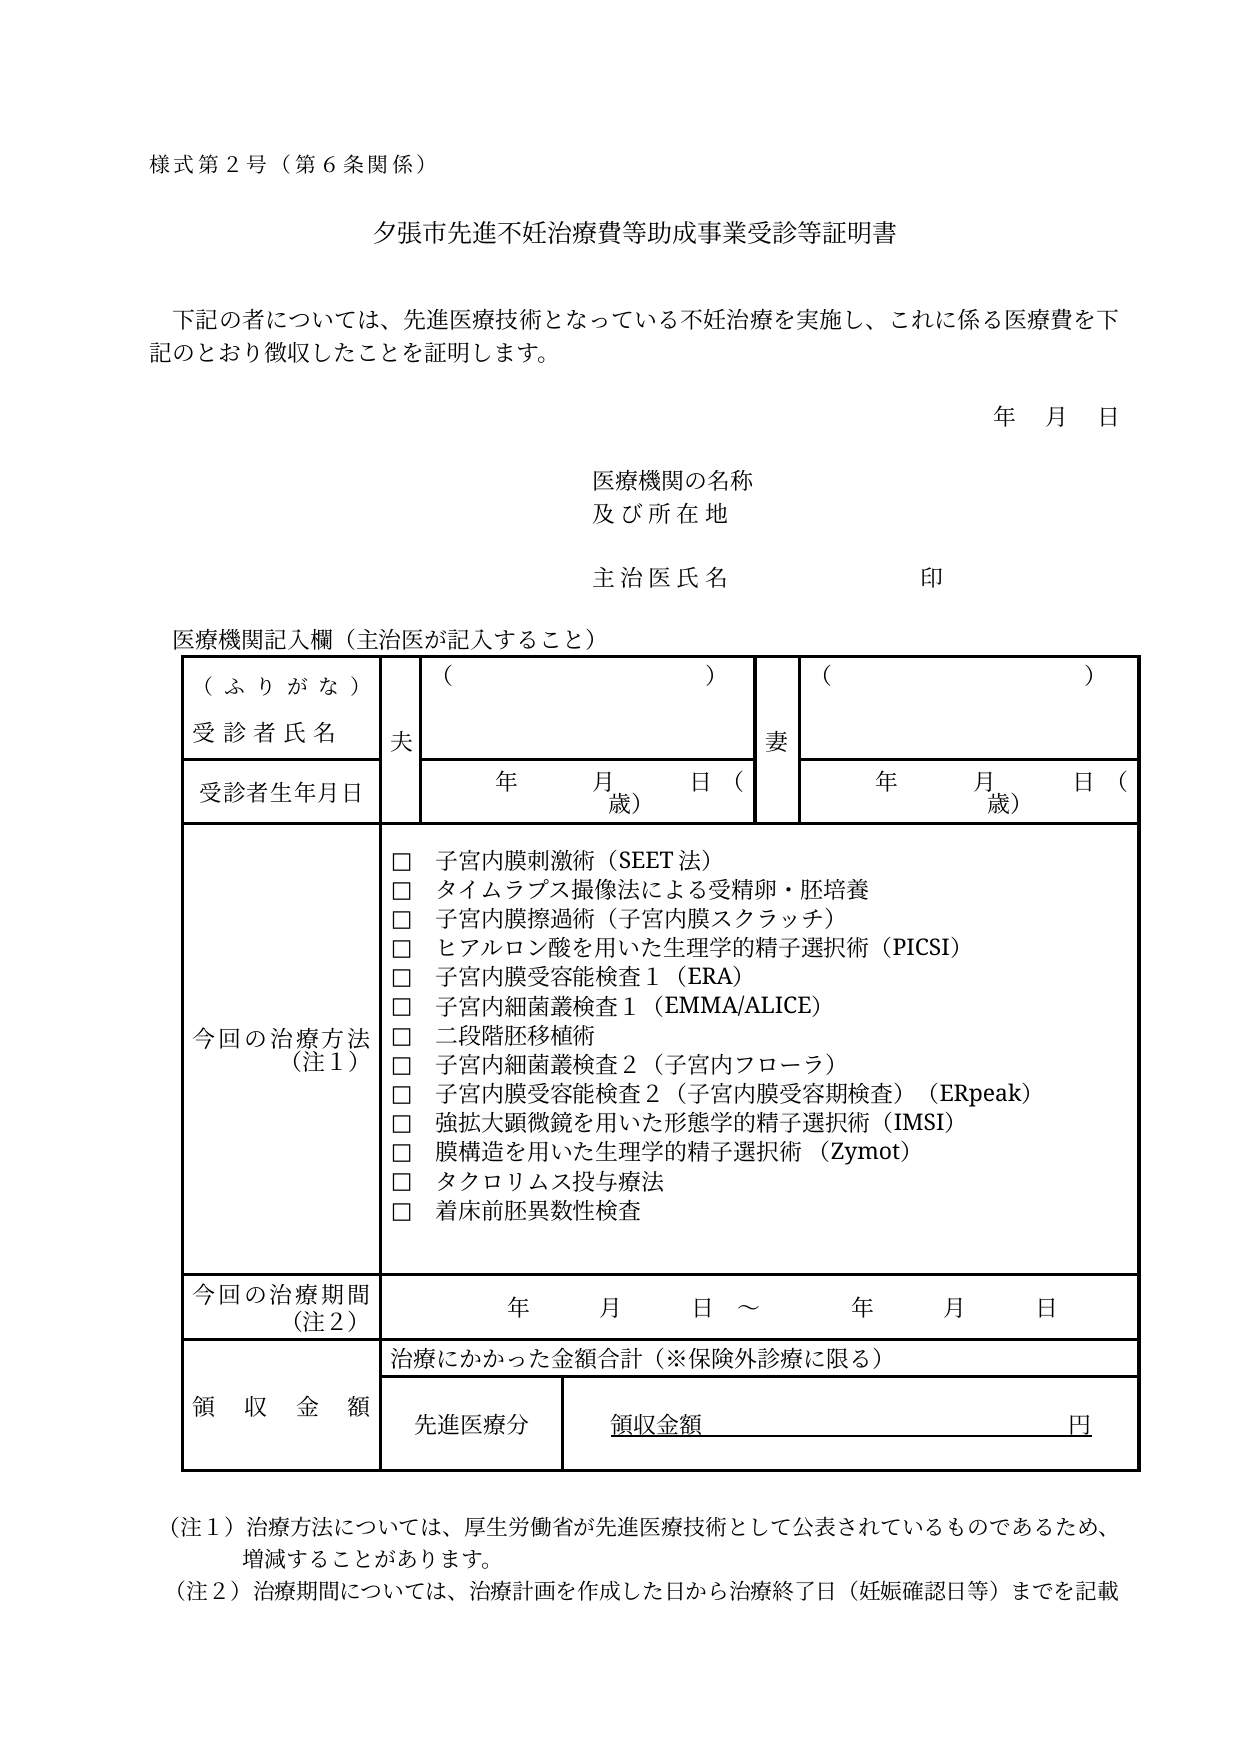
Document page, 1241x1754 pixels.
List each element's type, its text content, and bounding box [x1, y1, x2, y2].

table_header （ふりがな） 受診者氏名 [184, 658, 379, 758]
text 医療機関記入欄（主治医が記入すること） [149, 622, 1120, 655]
table_cell 年 月 日 ～ 年 月 日 [382, 1276, 1137, 1338]
table_cell □ 子宮内膜刺激術（SEET法） □ タイムラプス撮像法による受精卵・胚培養 □ 子宮内膜擦過術（子宮内膜スクラッチ） □ ヒアルロン酸を用いた生理学的精子選択術（PICSI） □ 子宮内膜受容能検査１（ERA） □ 子宮内細菌叢検査１（EMMA/ALICE） □ 二段階胚移植術 □ 子宮内細菌叢検査２（子宮内フローラ） □ 子宮内膜受容能検査２（子宮内膜受容期検査）（ERpeak） □ 強拡大顕微鏡を用いた形態学的精子選択術（IMSI） □ 膜構造を用いた生理学的精子選択術 （Zymot） □ タクロリムス投与療法 □ 着床前胚異数性検査 [382, 825, 1137, 1273]
table_header 妻 [757, 658, 798, 822]
table_cell 年 月 日（ 歳） [801, 761, 1137, 822]
table_cell 年 月 日（ 歳） [422, 761, 753, 822]
table_cell 今回の治療方法 （注１） [184, 825, 379, 1273]
table_header （ ） [422, 658, 753, 758]
table_cell 領収金額 円 [564, 1378, 1137, 1469]
text 主治医氏名 印 [149, 560, 1120, 593]
table_cell 治療にかかった金額合計（※保険外診療に限る） [382, 1341, 1137, 1374]
text 下記の者については、先進医療技術となっている不妊治療を実施し、これに係る医療費を下記のとおり徴収したことを証明します。 [149, 302, 1120, 368]
table_header （ ） [801, 658, 1137, 758]
text 様式第２号（第６条関係） [149, 139, 1120, 189]
table_cell 領収金額 [184, 1341, 379, 1469]
table_cell 受診者生年月日 [184, 761, 379, 822]
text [164, 1574, 1120, 1606]
table_cell 先進医療分 [382, 1378, 561, 1469]
table_cell 今回の治療期間 （注２） [184, 1276, 379, 1338]
text 年 月 日 [149, 399, 1120, 432]
text 夕張市先進不妊治療費等助成事業受診等証明書 [149, 220, 1120, 243]
text 医療機関の名称 [149, 463, 1120, 496]
text 及び所在地 [149, 496, 1120, 529]
text （注１）治療方法については、厚生労働省が先進医療技術として公表されているものであるため、増減することがあります。 [134, 1510, 1120, 1574]
table_header 夫 [382, 658, 419, 822]
